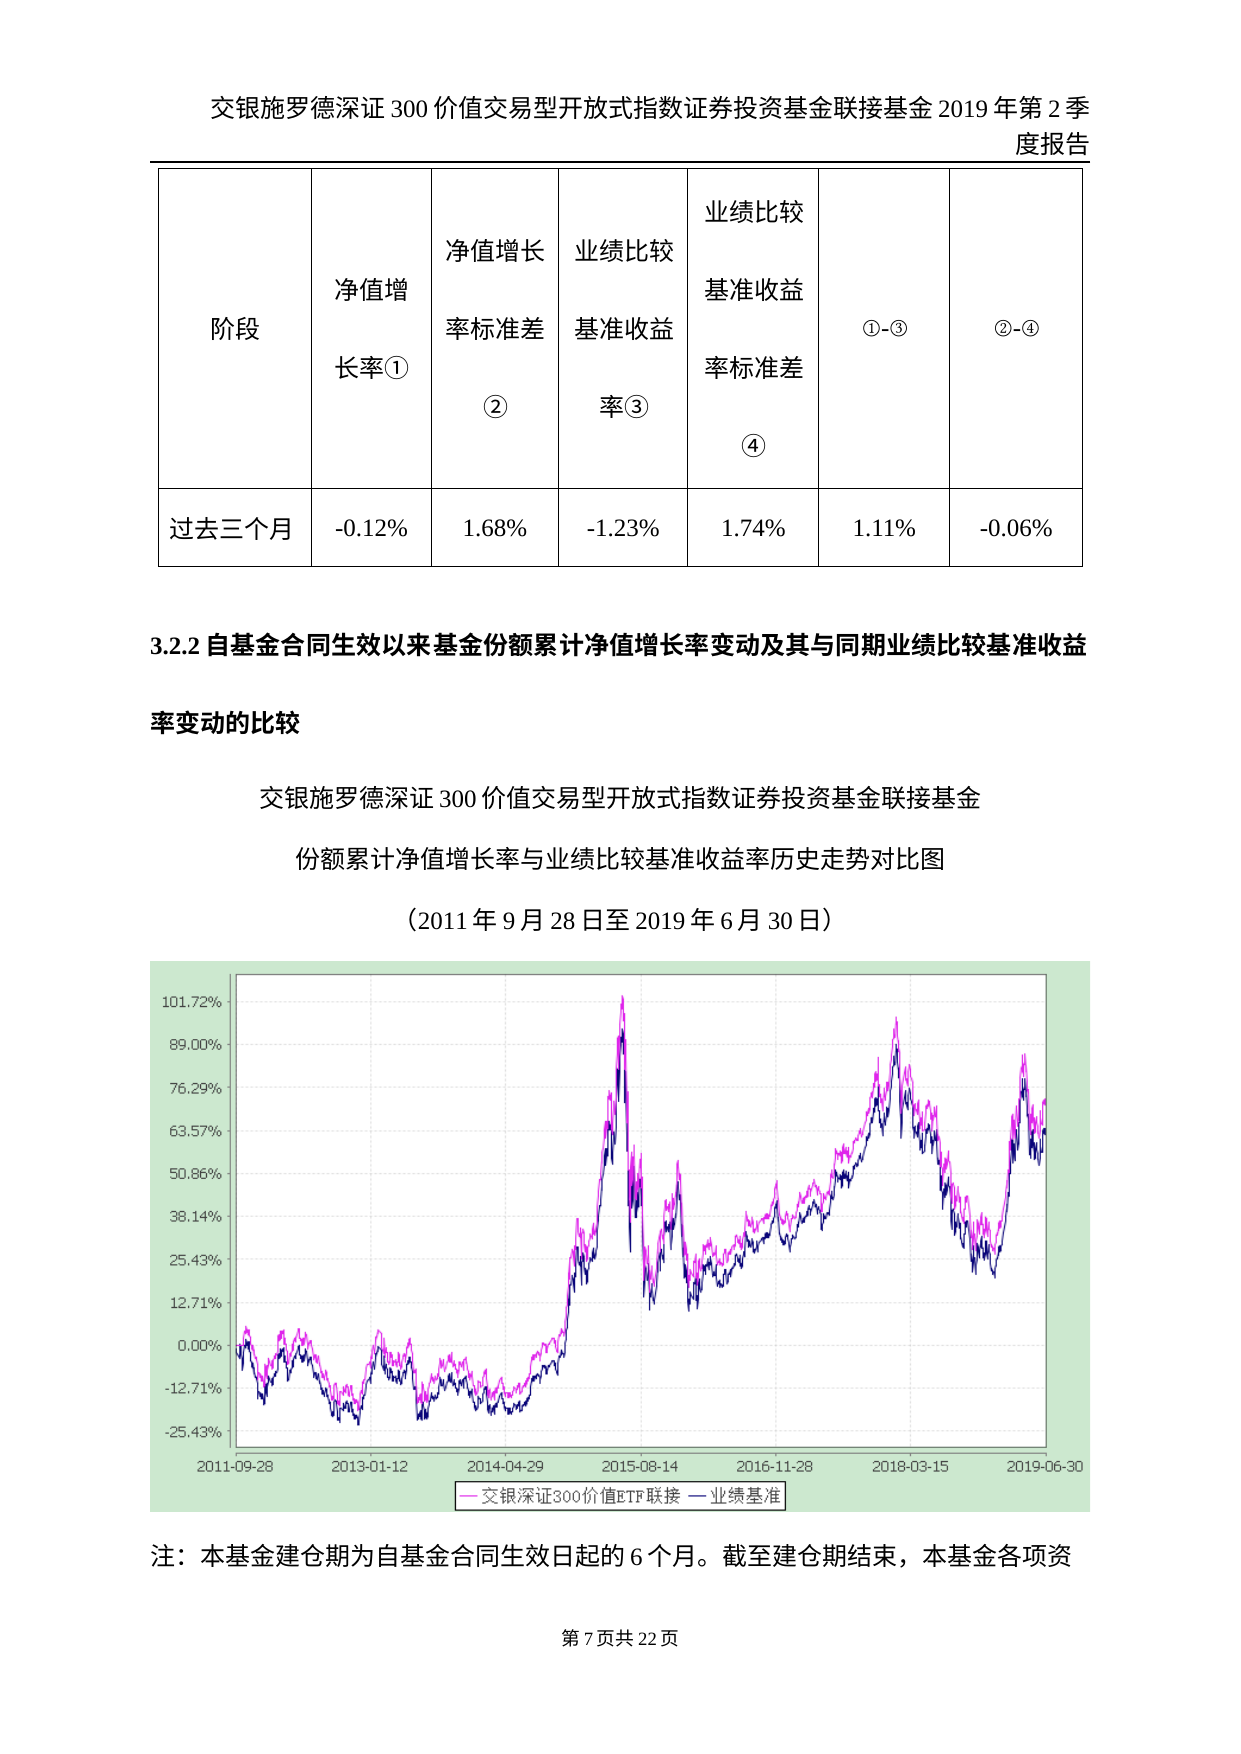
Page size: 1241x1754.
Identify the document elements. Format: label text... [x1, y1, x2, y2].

table_header 净值增长率① [312, 169, 431, 488]
text 交银施罗德深证300价值交易型开放式指数证券投资基金联接基金 [150, 764, 1090, 829]
table_header 净值增长率标准差② [432, 169, 558, 488]
table_header ②-④ [950, 169, 1082, 488]
table_header 阶段 [159, 169, 311, 488]
table_cell 1.68% [432, 489, 558, 566]
table_cell 1.11% [819, 489, 949, 566]
table_cell -1.23% [559, 489, 687, 566]
text （2011年9月28日至2019年6月30日） [150, 886, 1090, 951]
table_header 业绩比较基准收益率标准差④ [688, 169, 818, 488]
text 份额累计净值增长率与业绩比较基准收益率历史走势对比图 [150, 839, 1090, 876]
table_header 业绩比较基准收益率③ [559, 169, 687, 488]
table_cell 1.74% [688, 489, 818, 566]
table_cell -0.06% [950, 489, 1082, 566]
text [150, 1522, 1090, 1587]
table_cell 过去三个月 [159, 489, 311, 566]
table_header ①-③ [819, 169, 949, 488]
table_cell -0.12% [312, 489, 431, 566]
picture [150, 961, 1091, 1512]
text 3.2.2自基金合同生效以来基金份额累计净值增长率变动及其与同期业绩比较基准收益率变动的比较 [150, 611, 1090, 754]
